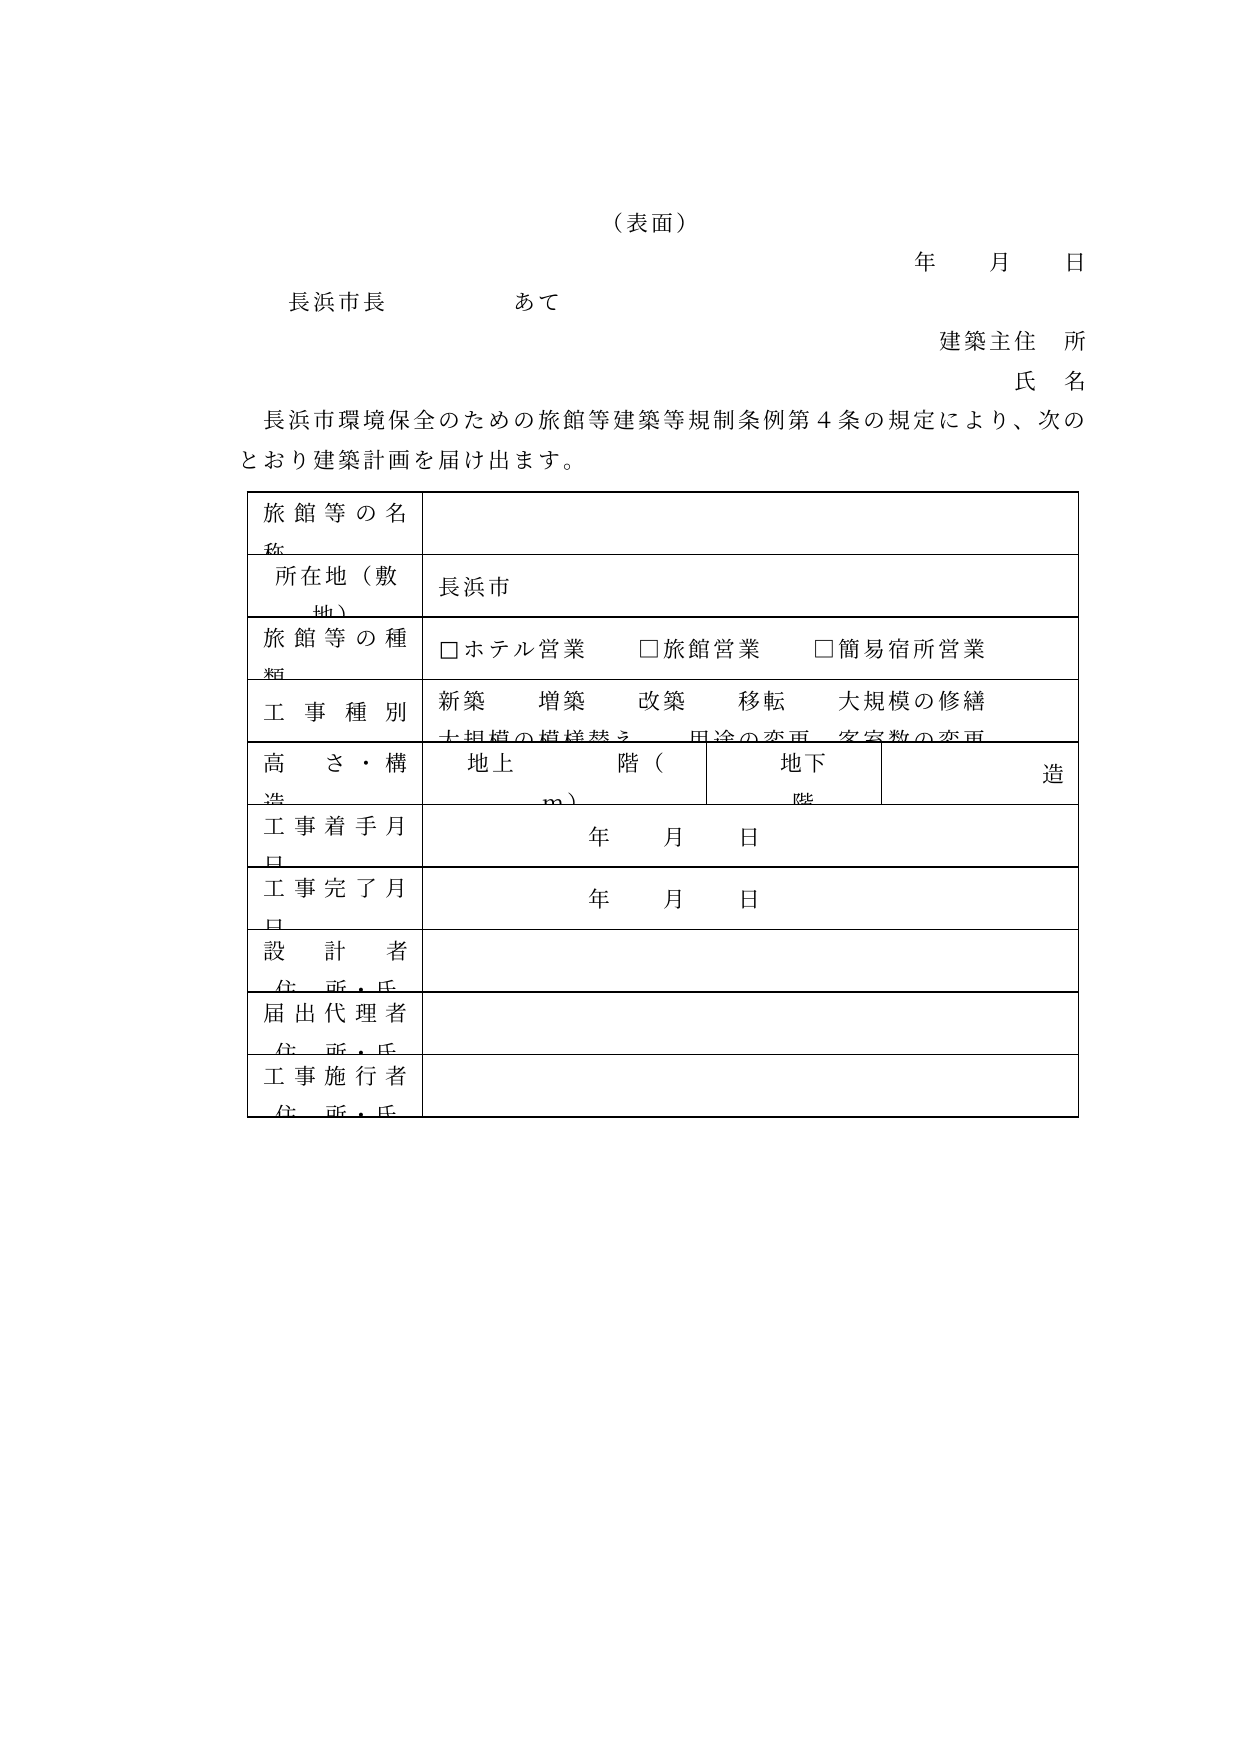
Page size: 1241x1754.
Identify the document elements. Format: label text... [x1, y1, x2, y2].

table_cell 地下 階 [707, 743, 881, 804]
table_cell 工事種別 [248, 680, 422, 741]
table_cell 長浜市 [423, 555, 1078, 616]
table_cell 工事完了月日 [248, 868, 422, 929]
table_cell □ホテル営業 □旅館営業 □簡易宿所営業 [423, 618, 1078, 679]
table_cell 新築 増築 改築 移転 大規模の修繕 大規模の模様替え 用途の変更 客室数の変更 [423, 680, 1078, 741]
table_cell 年 月 日 [423, 805, 1078, 866]
table_cell 年 月 日 [423, 868, 1078, 929]
text 年 月 日 [214, 241, 1089, 281]
text 建築主住 所 [214, 321, 1089, 360]
table_cell [423, 930, 1078, 991]
table_cell 設計者 住 所・氏 名 [248, 930, 422, 991]
table_header [423, 493, 1078, 554]
text 長浜市環境保全のための旅館等建築等規制条例第４条の規定により、次のとおり建築計画を届け出ます。 [214, 400, 1089, 479]
table_cell 届出代理者 住 所・氏 名 [248, 993, 422, 1054]
text 氏 名 [214, 360, 1089, 400]
table_cell [423, 1055, 1078, 1116]
table_cell 工事着手月日 [248, 805, 422, 866]
table_cell 地上 階（ ｍ） [423, 743, 706, 804]
table_cell 工事施行者 住 所・氏 名 [248, 1055, 422, 1116]
table_cell 高 さ・構 造 [248, 743, 422, 804]
table_cell 造 [882, 743, 1078, 804]
text 長浜市長 あて [214, 281, 1089, 321]
table_cell 所在地（敷地） [248, 555, 422, 616]
table_header 旅館等の名称 [248, 493, 422, 554]
table_cell [423, 993, 1078, 1054]
table_cell 旅館等の種類 [248, 618, 422, 679]
text （表面） [214, 202, 1089, 241]
